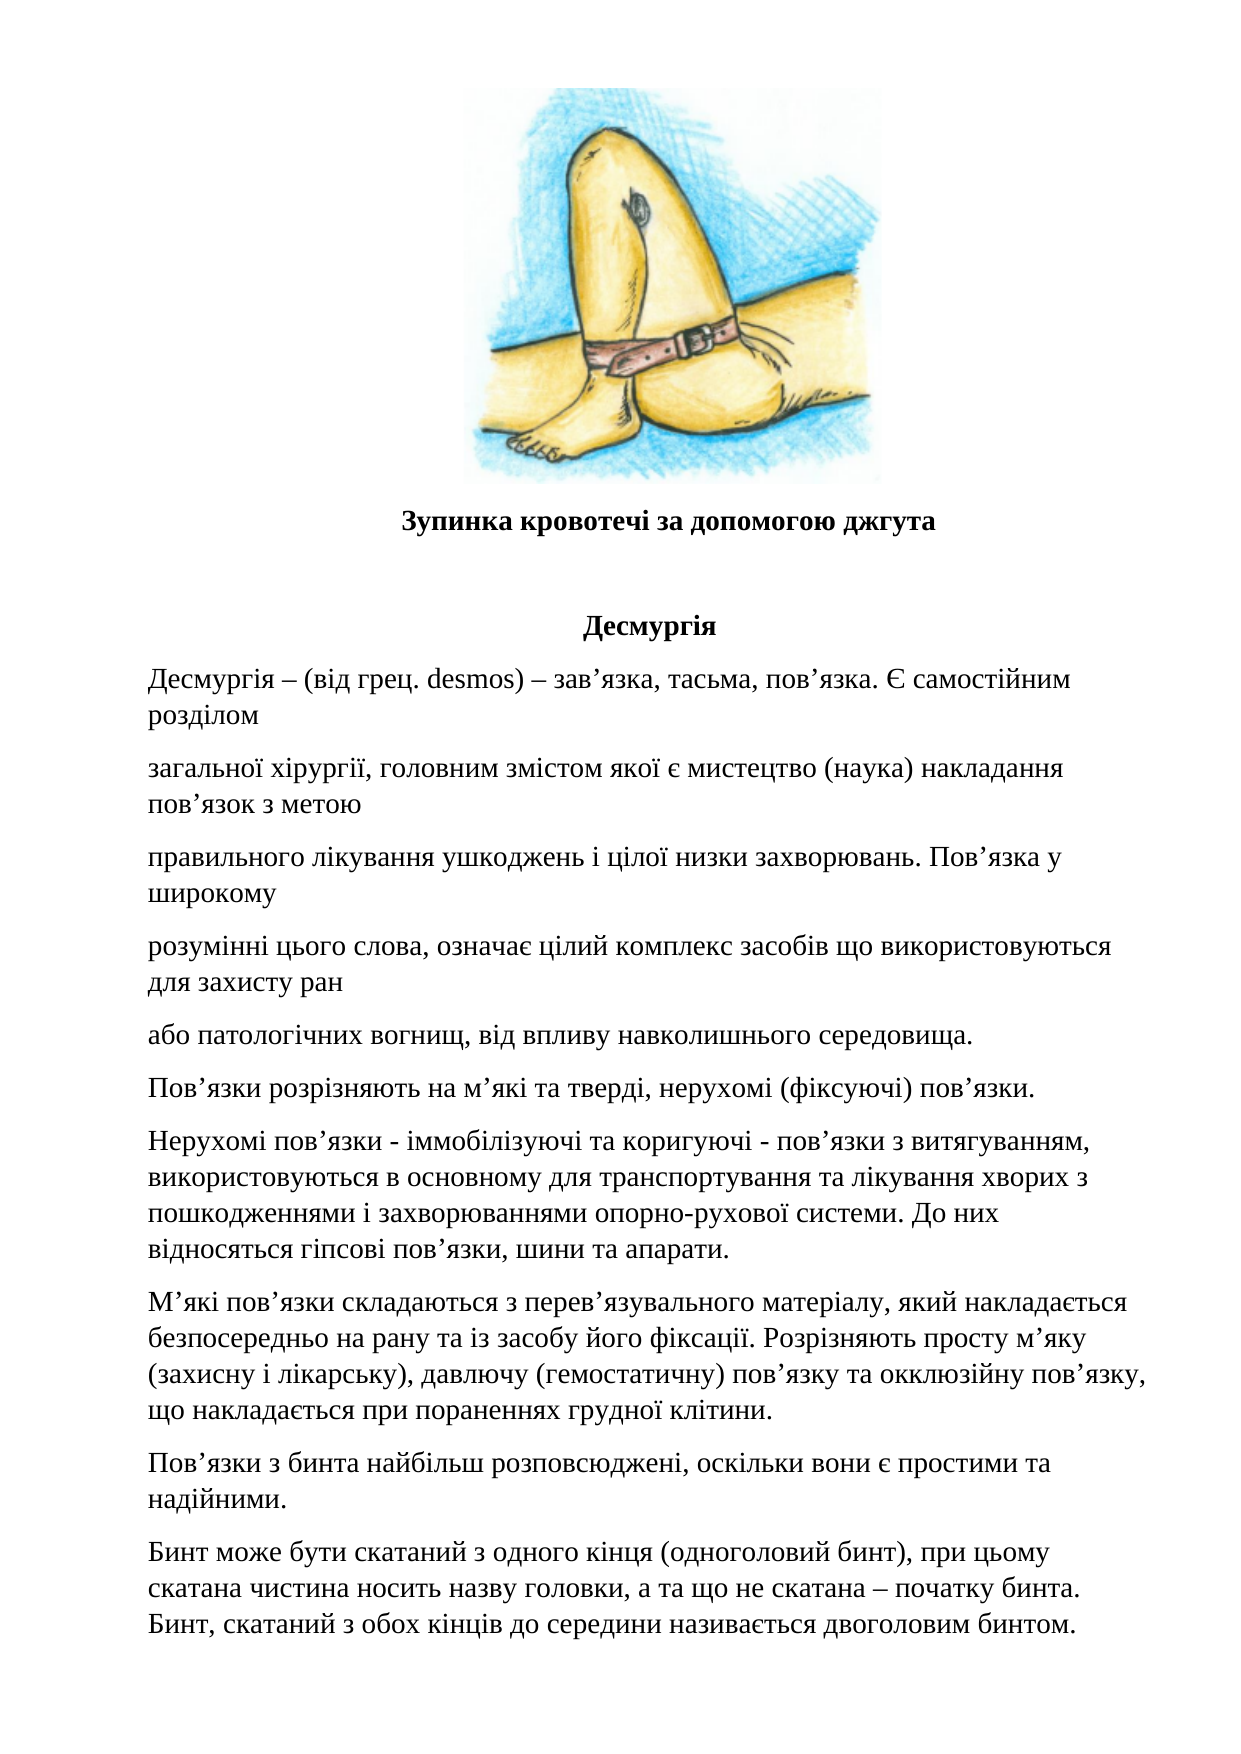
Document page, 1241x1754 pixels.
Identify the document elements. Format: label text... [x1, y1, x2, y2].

text Пов’язки з бинта найбільш розповсюджені, оскільки вони є простими та надійними. [148, 1445, 1152, 1515]
text Пов’язки розрізняють на м’які та тверді, нерухомі (фіксуючі) пов’язки. [148, 1070, 1152, 1103]
text Нерухомі пов’язки - іммобілізуючі та коригуючі - пов’язки з витягуванням, використовуються в основному для транспортування та лікування хворих з пошкодженнями і захворюваннями опорно-рухової системи. До них відносяться гіпсові пов’язки, шини та апарати. [148, 1123, 1152, 1265]
text Десмургія [148, 608, 1152, 642]
text розумінні цього слова, означає цілий комплекс засобів що використовуються для захисту ран [148, 928, 1152, 998]
picture [455, 88, 882, 484]
text Десмургія – (від грец. desmos) – зав’язка, тасьма, пов’язка. Є самостійним розділом [148, 661, 1152, 731]
text правильного лікування ушкоджень і цілої низки захворювань. Пов’язка у широкому [148, 839, 1152, 909]
text М’які пов’язки складаються з перев’язувального матеріалу, який накладається безпосередньо на рану та із засобу його фіксації. Розрізняють просту м’яку (захисну і лікарську), давлючу (гемостатичну) пов’язку та окклюзійну пов’язку, що накладається при пораненнях грудної клітини. [148, 1284, 1152, 1426]
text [148, 1534, 1152, 1640]
text Зупинка кровотечі за допомогою джгута [185, 503, 1152, 536]
text або патологічних вогнищ, від впливу навколишнього середовища. [148, 1017, 1152, 1051]
text загальної хірургії, головним змістом якої є мистецтво (наука) накладання пов’язок з метою [148, 750, 1152, 820]
